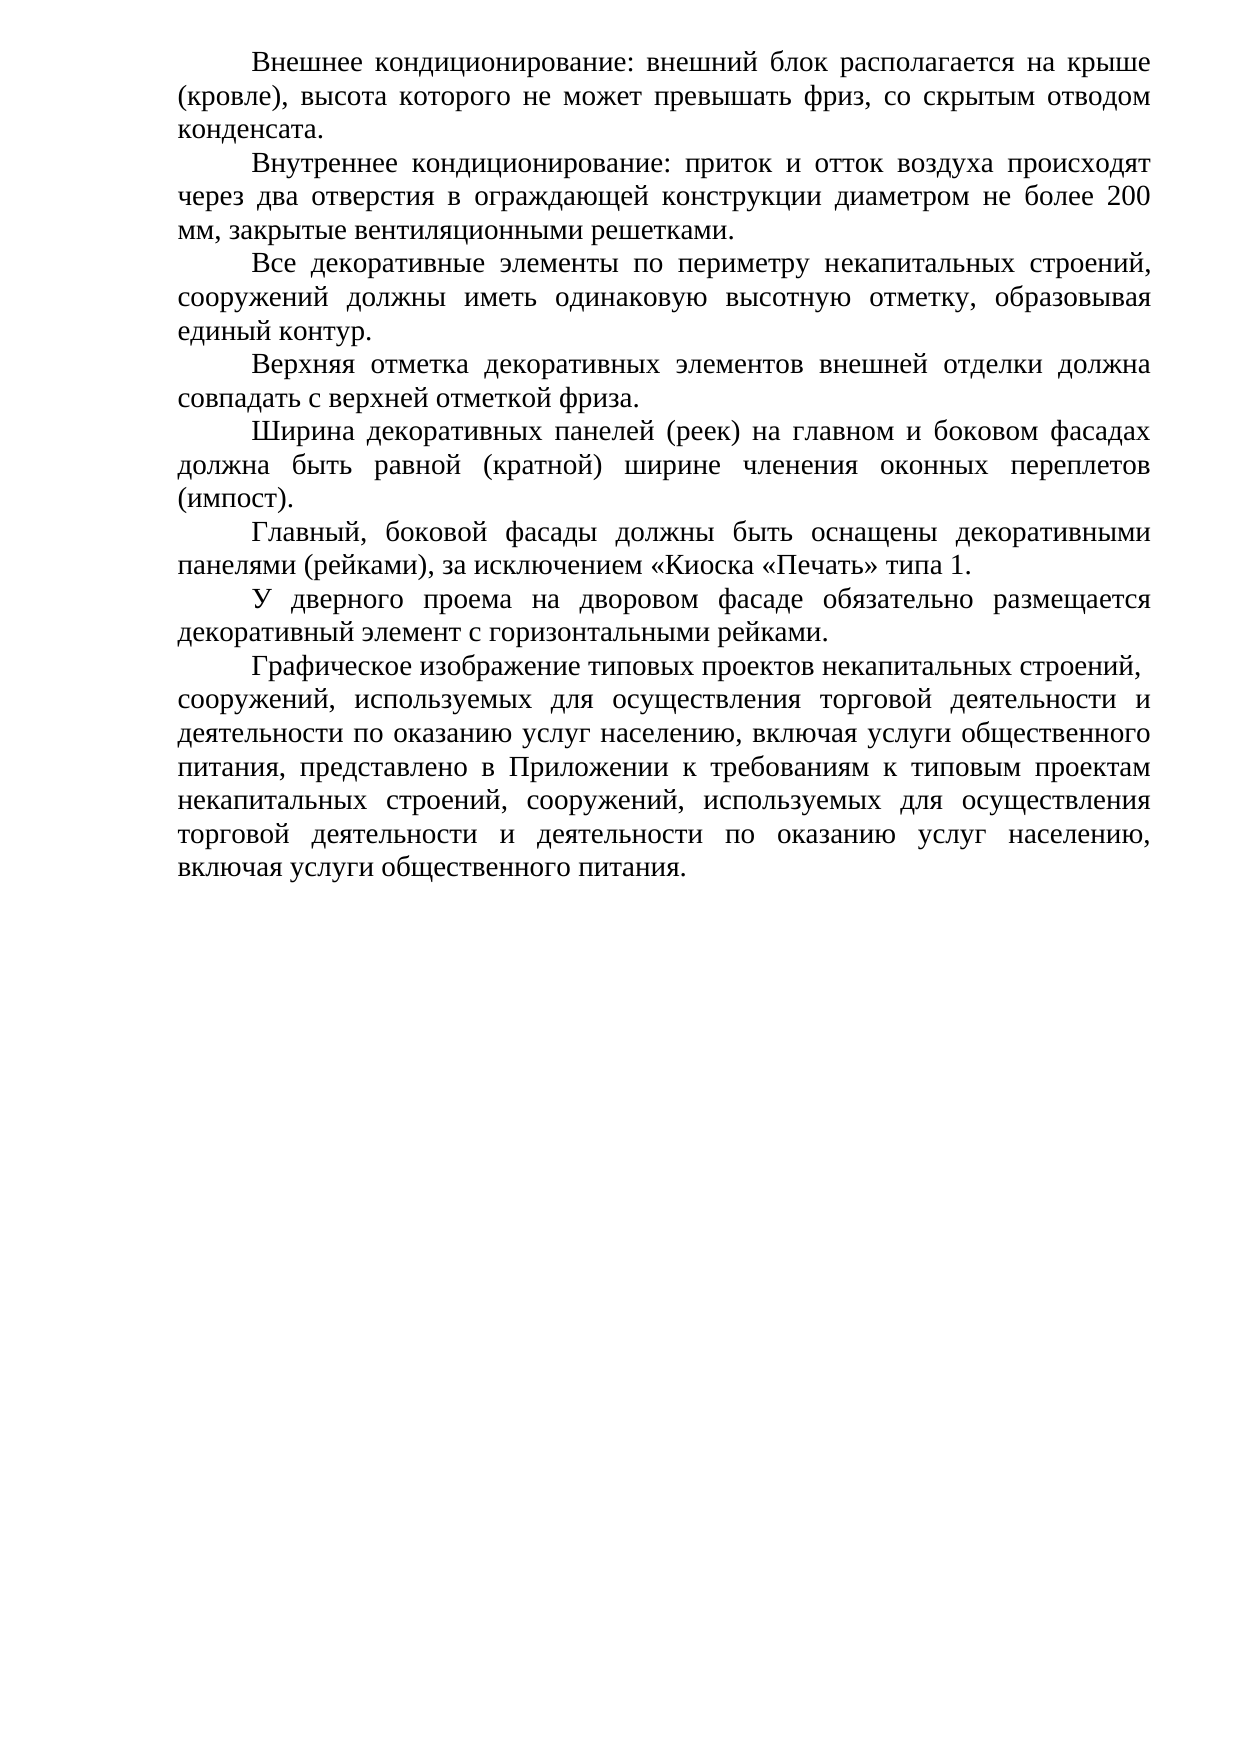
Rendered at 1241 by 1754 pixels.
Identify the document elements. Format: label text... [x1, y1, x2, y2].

text У дверного проема на дворовом фасаде обязательно размещается декоративный элемент с горизонтальными рейками. [177, 581, 1152, 648]
text сооружений, используемых для осуществления торговой деятельности и деятельности по оказанию услуг населению, включая услуги общественного питания, представлено в Приложении к требованиям к типовым проектам некапитальных строений, сооружений, используемых для осуществления торговой деятельности и деятельности по оказанию услуг населению, включая услуги общественного питания. [177, 682, 1152, 883]
text Внутреннее кондиционирование: приток и отток воздуха происходят через два отверстия в ограждающей конструкции диаметром не более 200 мм, закрытые вентиляционными решетками. [177, 145, 1152, 246]
text Внешнее кондиционирование: внешний блок располагается на крыше (кровле), высота которого не может превышать фриз, со скрытым отводом конденсата. [177, 44, 1152, 145]
text Все декоративные элементы по периметру некапитальных строений, сооружений должны иметь одинаковую высотную отметку, образовывая единый контур. [177, 246, 1152, 346]
text Верхняя отметка декоративных элементов внешней отделки должна совпадать с верхней отметкой фриза. [177, 346, 1152, 413]
text Главный, боковой фасады должны быть оснащены декоративными панелями (рейками), за исключением «Киоска «Печать» типа 1. [177, 514, 1152, 581]
text Ширина декоративных панелей (реек) на главном и боковом фасадах должна быть равной (кратной) ширине членения оконных переплетов (импост). [177, 413, 1152, 514]
text Графическое изображение типовых проектов некапитальных строений, [177, 648, 1152, 682]
